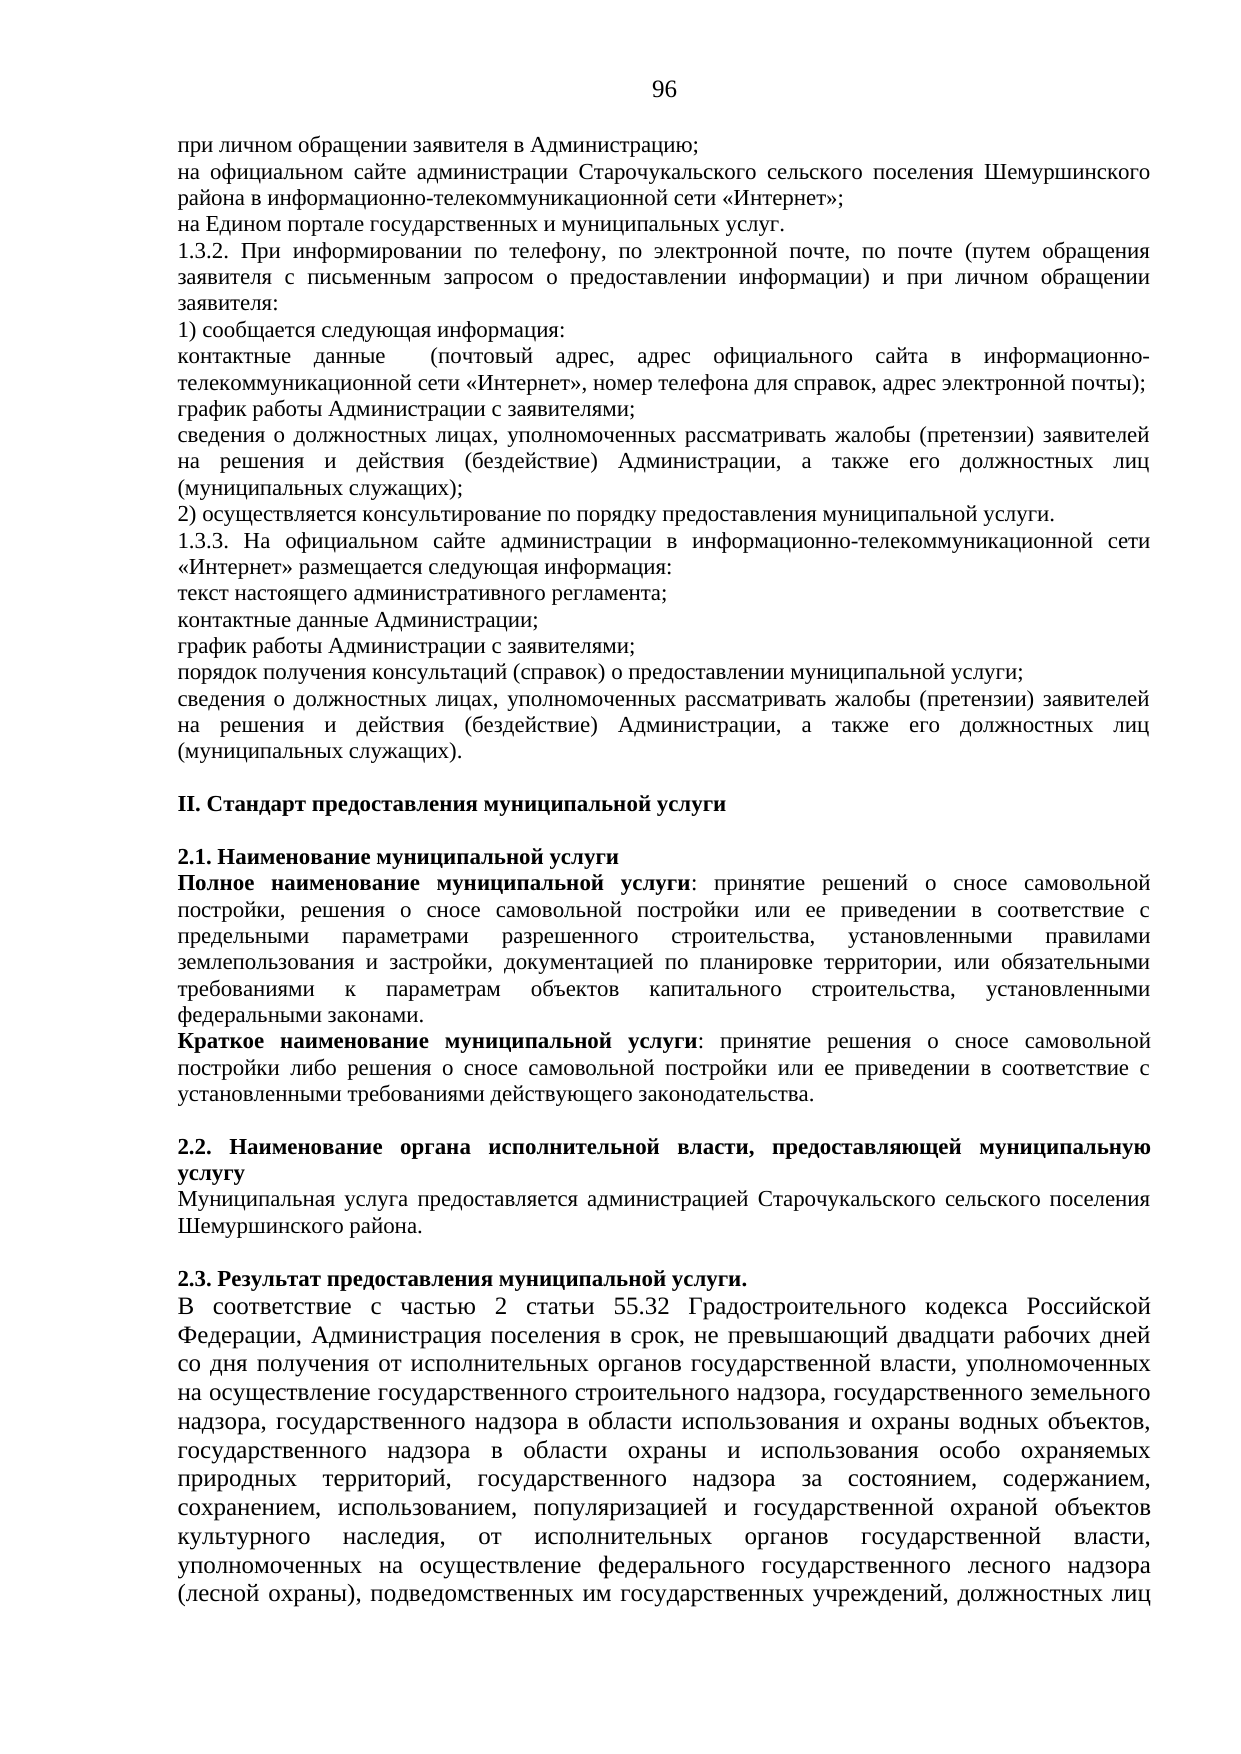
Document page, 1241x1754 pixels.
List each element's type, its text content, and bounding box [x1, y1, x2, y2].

text 2) осуществляется консультирование по порядку предоставления муниципальной услуги. [177, 500, 1152, 527]
text график работы Администрации с заявителями; [177, 395, 1152, 421]
text Муниципальная услуга предоставляется администрацией Старочукальского сельского поселения Шемуршинского района. [177, 1186, 1152, 1238]
text Краткое наименование муниципальной услуги: принятие решения о сносе самовольной постройки либо решения о сносе самовольной постройки или ее приведении в соответствие с установленными требованиями действующего законодательства. [177, 1027, 1152, 1106]
text II. Стандарт предоставления муниципальной услуги [177, 790, 1152, 817]
text контактные данные (почтовый адрес, адрес официального сайта в информационно-телекоммуникационной сети «Интернет», номер телефона для справок, адрес электронной почты); [177, 342, 1152, 395]
text 2.3. Результат предоставления муниципальной услуги. [177, 1264, 1152, 1291]
text сведения о должностных лицах, уполномоченных рассматривать жалобы (претензии) заявителей на решения и действия (бездействие) Администрации, а также его должностных лиц (муниципальных служащих); [177, 421, 1152, 500]
text на официальном сайте администрации Старочукальского сельского поселения Шемуршинского района в информационно-телекоммуникационной сети «Интернет»; [177, 158, 1152, 210]
text 2.1. Наименование муниципальной услуги [177, 843, 1152, 869]
text при личном обращении заявителя в Администрацию; [177, 131, 1152, 158]
text 1.3.2. При информировании по телефону, по электронной почте, по почте (путем обращения заявителя с письменным запросом о предоставлении информации) и при личном обращении заявителя: [177, 237, 1152, 316]
text 1.3.3. На официальном сайте администрации в информационно-телекоммуникационной сети «Интернет» размещается следующая информация: [177, 527, 1152, 579]
text 2.2. Наименование органа исполнительной власти, предоставляющей муниципальную услугу [177, 1133, 1152, 1186]
text сведения о должностных лицах, уполномоченных рассматривать жалобы (претензии) заявителей на решения и действия (бездействие) Администрации, а также его должностных лиц (муниципальных служащих). [177, 685, 1152, 764]
text на Едином портале государственных и муниципальных услуг. [177, 210, 1152, 237]
text график работы Администрации с заявителями; [177, 632, 1152, 658]
text контактные данные Администрации; [177, 606, 1152, 632]
text текст настоящего административного регламента; [177, 579, 1152, 606]
text Полное наименование муниципальной услуги: принятие решений о сносе самовольной постройки, решения о сносе самовольной постройки или ее приведении в соответствие с предельными параметрами разрешенного строительства, установленными правилами землепользования и застройки, документацией по планировке территории, или обязательными требованиями к параметрам объектов капитального строительства, установленными федеральными законами. [177, 869, 1152, 1027]
text 1) сообщается следующая информация: [177, 316, 1152, 342]
text порядок получения консультаций (справок) о предоставлении муниципальной услуги; [177, 658, 1152, 685]
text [177, 1291, 1152, 1607]
